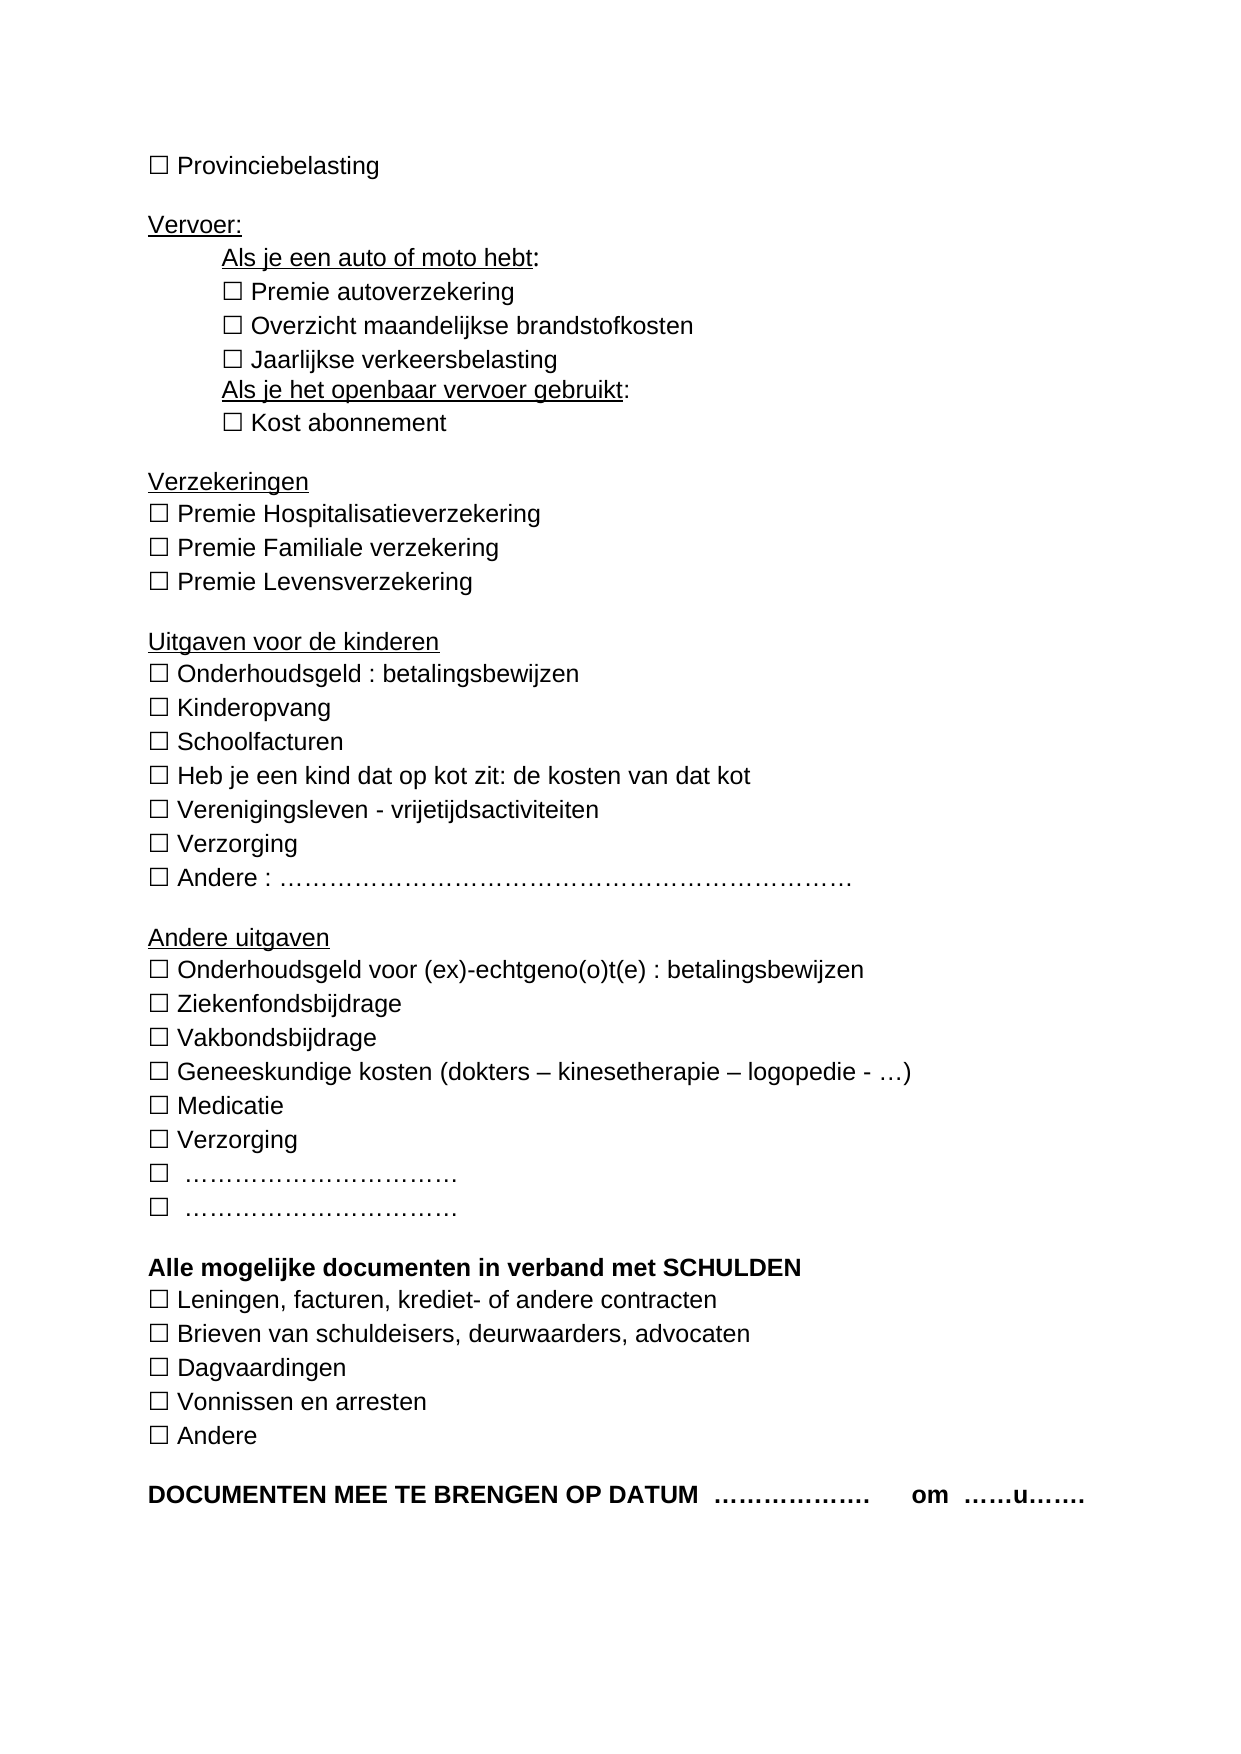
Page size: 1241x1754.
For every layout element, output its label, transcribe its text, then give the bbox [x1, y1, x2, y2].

text Alle mogelijke documenten in verband met SCHULDEN [148, 1253, 1152, 1281]
text Geneeskundige kosten (dokters – kinesetherapie – logopedie - …) [148, 1053, 1152, 1088]
text Ziekenfondsbijdrage [148, 985, 1152, 1019]
text Brieven van schuldeisers, deurwaarders, advocaten [148, 1315, 1152, 1349]
text Jaarlijkse verkeersbelasting [221, 341, 1152, 375]
text Provinciebelasting [148, 148, 1152, 182]
text Als je het openbaar vervoer gebruikt: [221, 375, 1152, 404]
text Kost abonnement [221, 404, 1181, 438]
text Andere : …………………………………………………………… [148, 860, 1152, 894]
text …………………………… [148, 1190, 1152, 1224]
text Premie Hospitalisatieverzekering [148, 496, 1152, 530]
text Vervoer: [148, 210, 1152, 239]
text Verenigingsleven - vrijetijdsactiviteiten [148, 792, 1152, 826]
text Premie autoverzekering [221, 273, 1152, 307]
text Heb je een kind dat op kot zit: de kosten van dat kot [148, 758, 1152, 792]
text Verzorging [148, 826, 1152, 860]
text Onderhoudsgeld voor (ex)-echtgeno(o)t(e) : betalingsbewijzen [148, 951, 1152, 985]
text Kinderopvang [148, 689, 1152, 723]
text …………………………… [148, 1156, 1152, 1190]
text Andere uitgaven [148, 923, 1152, 951]
subtitle DOCUMENTEN MEE TE BRENGEN OP DATUM ………………. om ……u……. [148, 1480, 1152, 1509]
text Onderhoudsgeld : betalingsbewijzen [148, 655, 1152, 689]
text Premie Levensverzekering [148, 564, 1152, 598]
text Schoolfacturen [148, 723, 1152, 758]
text Vonnissen en arresten [148, 1383, 1152, 1418]
text Uitgaven voor de kinderen [148, 627, 1152, 655]
text Dagvaardingen [148, 1349, 1152, 1383]
text Andere [148, 1418, 1152, 1452]
text Vakbondsbijdrage [148, 1019, 1152, 1053]
text Overzicht maandelijkse brandstofkosten [221, 307, 1152, 341]
text Als je een auto of moto hebt: [148, 239, 1152, 273]
text Premie Familiale verzekering [148, 530, 1152, 564]
text Verzorging [148, 1122, 1152, 1156]
text Medicatie [148, 1088, 1152, 1122]
text Verzekeringen [148, 467, 1152, 496]
text Leningen, facturen, krediet- of andere contracten [148, 1281, 1152, 1315]
